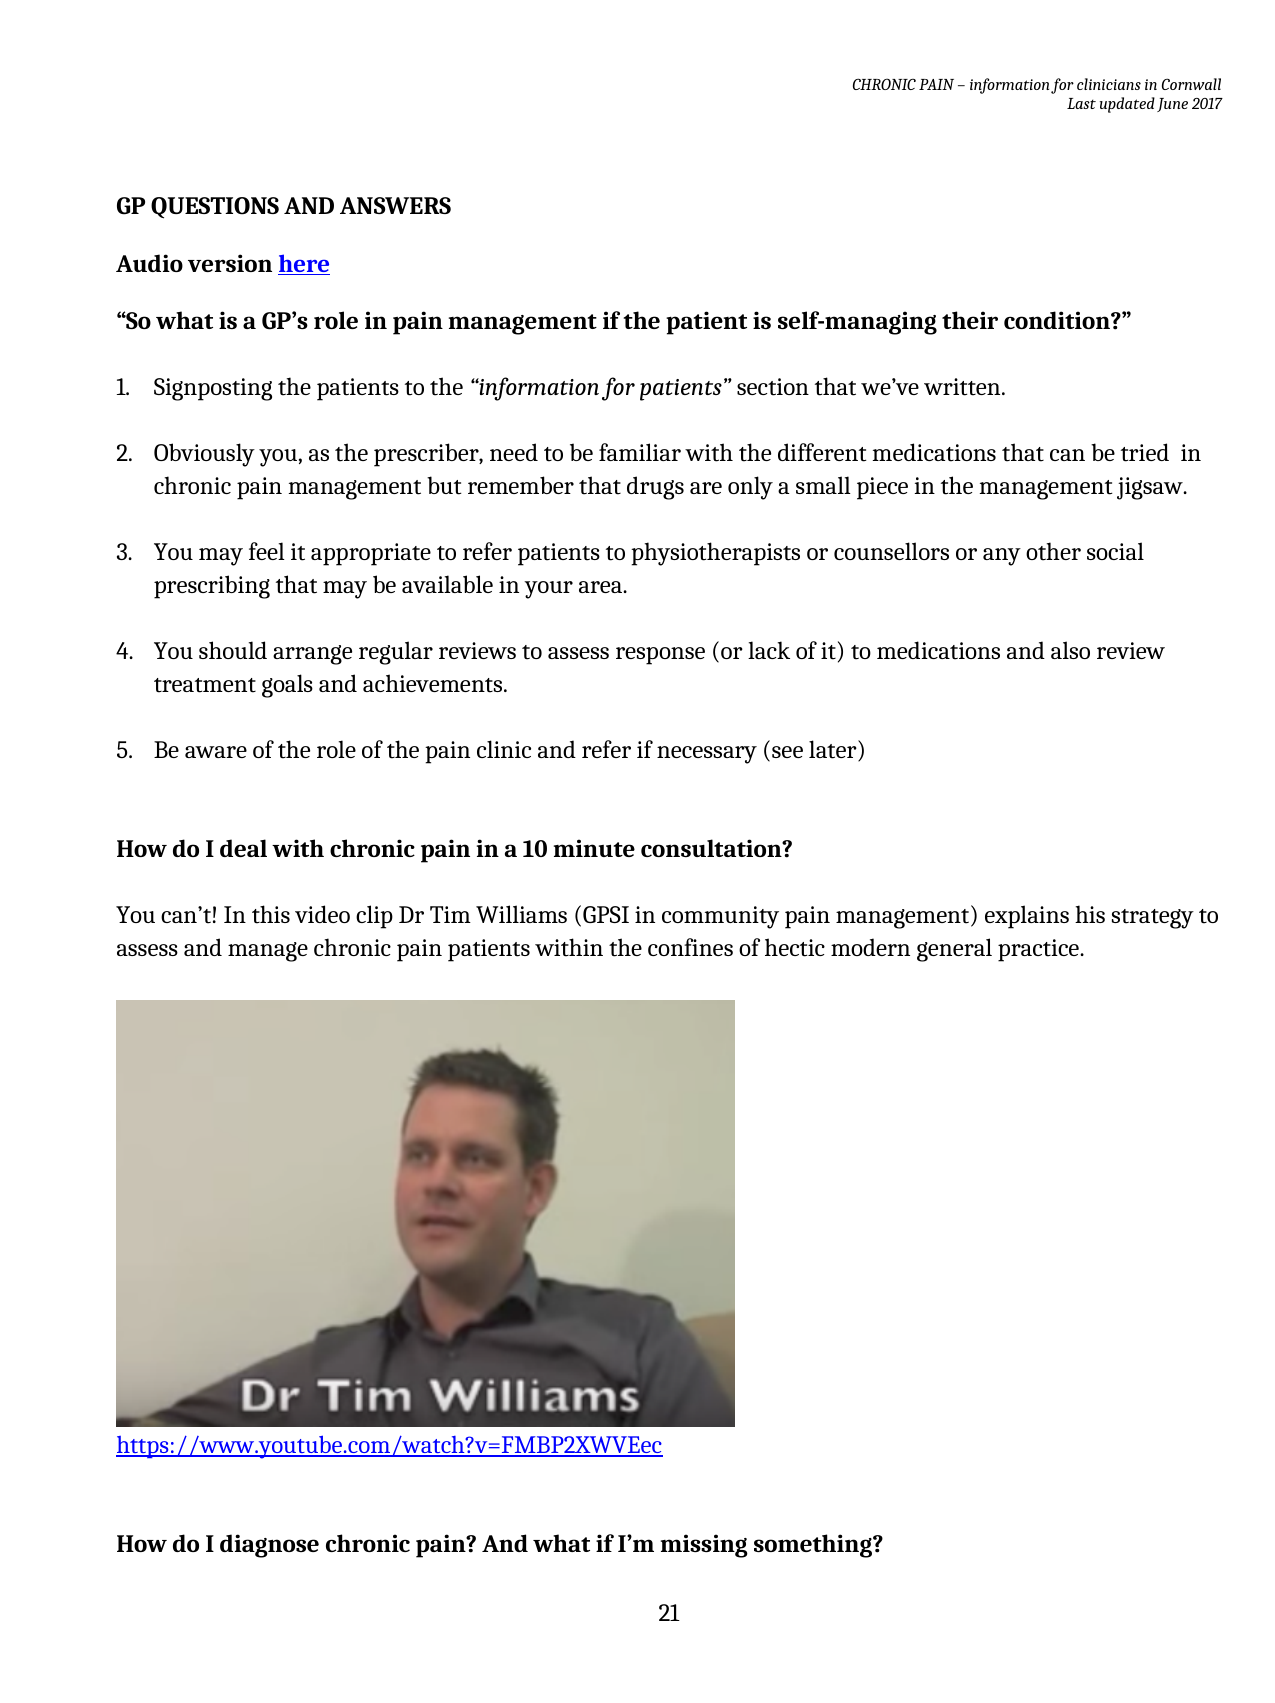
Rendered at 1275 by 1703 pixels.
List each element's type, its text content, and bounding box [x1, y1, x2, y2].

list Be aware of the role of the pain clinic and refer if necessary (see later) [116, 736, 1222, 765]
text How do I diagnose chronic pain? And what if I’m missing something? [116, 1530, 1222, 1558]
text Audio version here [116, 249, 1222, 278]
list You should arrange regular reviews to assess response (or lack of it) to medications and also review treatment goals and achievements. [116, 637, 1222, 699]
list You may feel it appropriate to refer patients to physiotherapists or counsellors or any other social prescribing that may be available in your area. [116, 538, 1222, 600]
text https://www.youtube.com/watch?v=FMBP2XWVEec [116, 1431, 1222, 1459]
text You can’t! In this video clip Dr Tim Williams (GPSI in community pain management) explains his strategy to assess and manage chronic pain patients within the confines of hectic modern general practice. [116, 901, 1222, 963]
list Signposting the patients to the “information for patients” section that we’ve written. [116, 373, 1222, 402]
text “So what is a GP’s role in pain management if the patient is self-managing their condition?” [116, 307, 1222, 336]
picture [116, 1000, 735, 1427]
text How do I deal with chronic pain in a 10 minute consultation? [116, 835, 1222, 864]
text GP QUESTIONS AND ANSWERS [116, 192, 1222, 221]
list Obviously you, as the prescriber, need to be familiar with the different medications that can be tried in chronic pain management but remember that drugs are only a small piece in the management jigsaw. [116, 439, 1222, 501]
